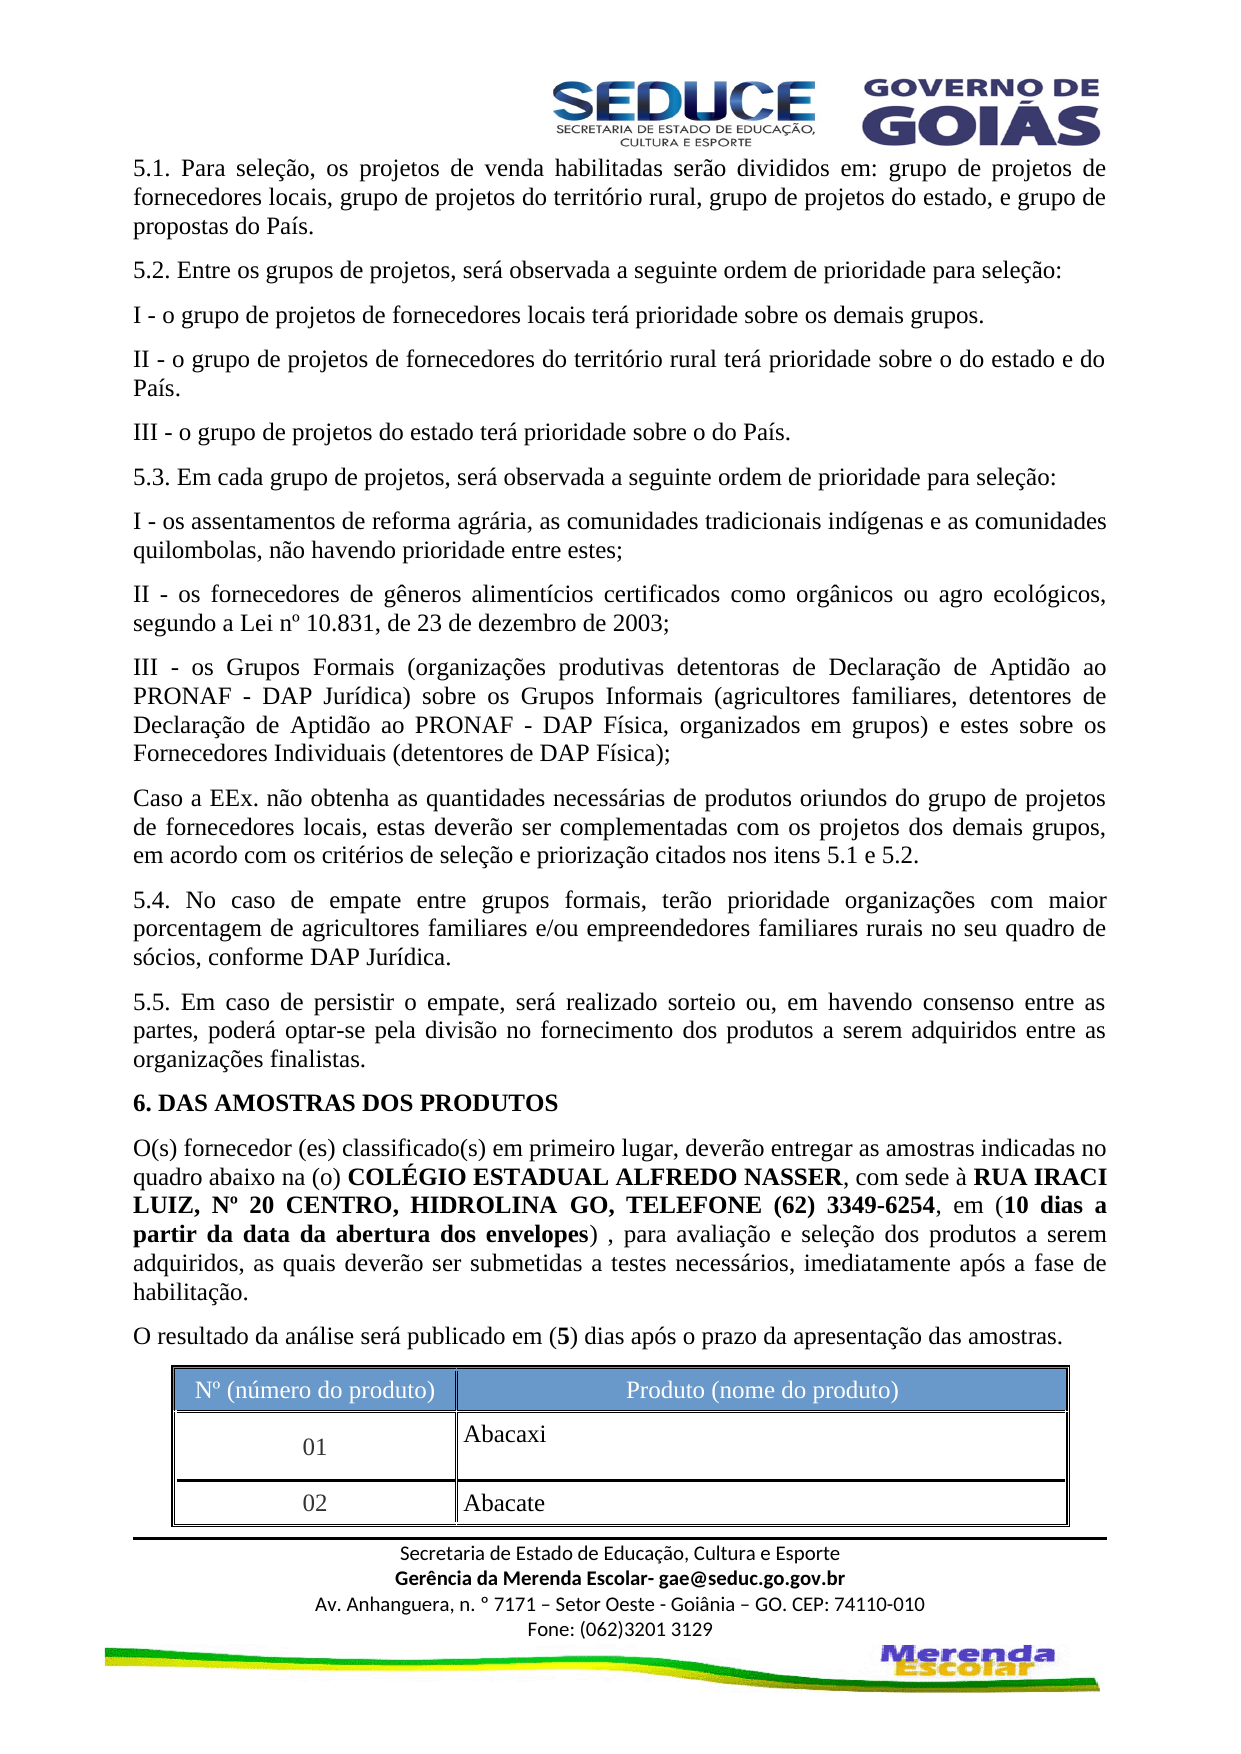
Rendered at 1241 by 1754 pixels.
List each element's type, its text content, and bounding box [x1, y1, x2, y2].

table_cell Abacaxi [457, 1410, 1068, 1479]
text 5.4. No caso de empate entre grupos formais, terão prioridade organizações com maior porcentagem de agricultores familiares e/ou empreendedores familiares rurais no seu quadro de sócios, conforme DAP Jurídica. [133, 885, 1107, 971]
picture [552, 73, 1108, 154]
table_header Nº (número do produto) [175, 1369, 457, 1410]
text O resultado da análise será publicado em (5) dias após o prazo da apresentação das amostras. [133, 1321, 1107, 1350]
text I - os assentamentos de reforma agrária, as comunidades tradicionais indígenas e as comunidades quilombolas, não havendo prioridade entre estes; [133, 506, 1107, 563]
text 5.1. Para seleção, os projetos de venda habilitadas serão divididos em: grupo de projetos de fornecedores locais, grupo de projetos do território rural, grupo de projetos do estado, e grupo de propostas do País. [133, 153, 1107, 240]
text II - o grupo de projetos de fornecedores do território rural terá prioridade sobre o do estado e do País. [133, 344, 1107, 402]
table_cell Abacate [457, 1479, 1066, 1523]
table_cell 01 [173, 1410, 457, 1479]
text II - os fornecedores de gêneros alimentícios certificados como orgânicos ou agro ecológicos, segundo a Lei nº 10.831, de 23 de dezembro de 2003; [133, 579, 1107, 637]
table_cell 02 [175, 1479, 457, 1523]
text I - o grupo de projetos de fornecedores locais terá prioridade sobre os demais grupos. [133, 300, 1107, 328]
table_header Produto (nome do produto) [457, 1369, 1066, 1410]
text 5.5. Em caso de persistir o empate, será realizado sorteio ou, em havendo consenso entre as partes, poderá optar-se pela divisão no fornecimento dos produtos a serem adquiridos entre as organizações finalistas. [133, 987, 1107, 1073]
text 5.2. Entre os grupos de projetos, será observada a seguinte ordem de prioridade para seleção: [133, 255, 1107, 284]
text III - os Grupos Formais (organizações produtivas detentoras de Declaração de Aptidão ao PRONAF - DAP Jurídica) sobre os Grupos Informais (agricultores familiares, detentores de Declaração de Aptidão ao PRONAF - DAP Física, organizados em grupos) e estes sobre os Fornecedores Individuais (detentores de DAP Física); [133, 652, 1107, 767]
text 5.3. Em cada grupo de projetos, será observada a seguinte ordem de prioridade para seleção: [133, 462, 1107, 490]
text III - o grupo de projetos do estado terá prioridade sobre o do País. [133, 417, 1107, 446]
text Caso a EEx. não obtenha as quantidades necessárias de produtos oriundos do grupo de projetos de fornecedores locais, estas deverão ser complementadas com os projetos dos demais grupos, em acordo com os critérios de seleção e priorização citados nos itens 5.1 e 5.2. [133, 783, 1107, 869]
text 6. DAS AMOSTRAS DOS PRODUTOS [133, 1088, 1107, 1117]
text O(s) fornecedor (es) classificado(s) em primeiro lugar, deverão entregar as amostras indicadas no quadro abaixo na (o) COLÉGIO ESTADUAL ALFREDO NASSER, com sede à RUA IRACI LUIZ, Nº 20 CENTRO, HIDROLINA GO, TELEFONE (62) 3349-6254, em (10 dias a partir da data da abertura dos envelopes) , para avaliação e seleção dos produtos a serem adquiridos, as quais deverão ser submetidas a testes necessários, imediatamente após a fase de habilitação. [133, 1133, 1107, 1305]
